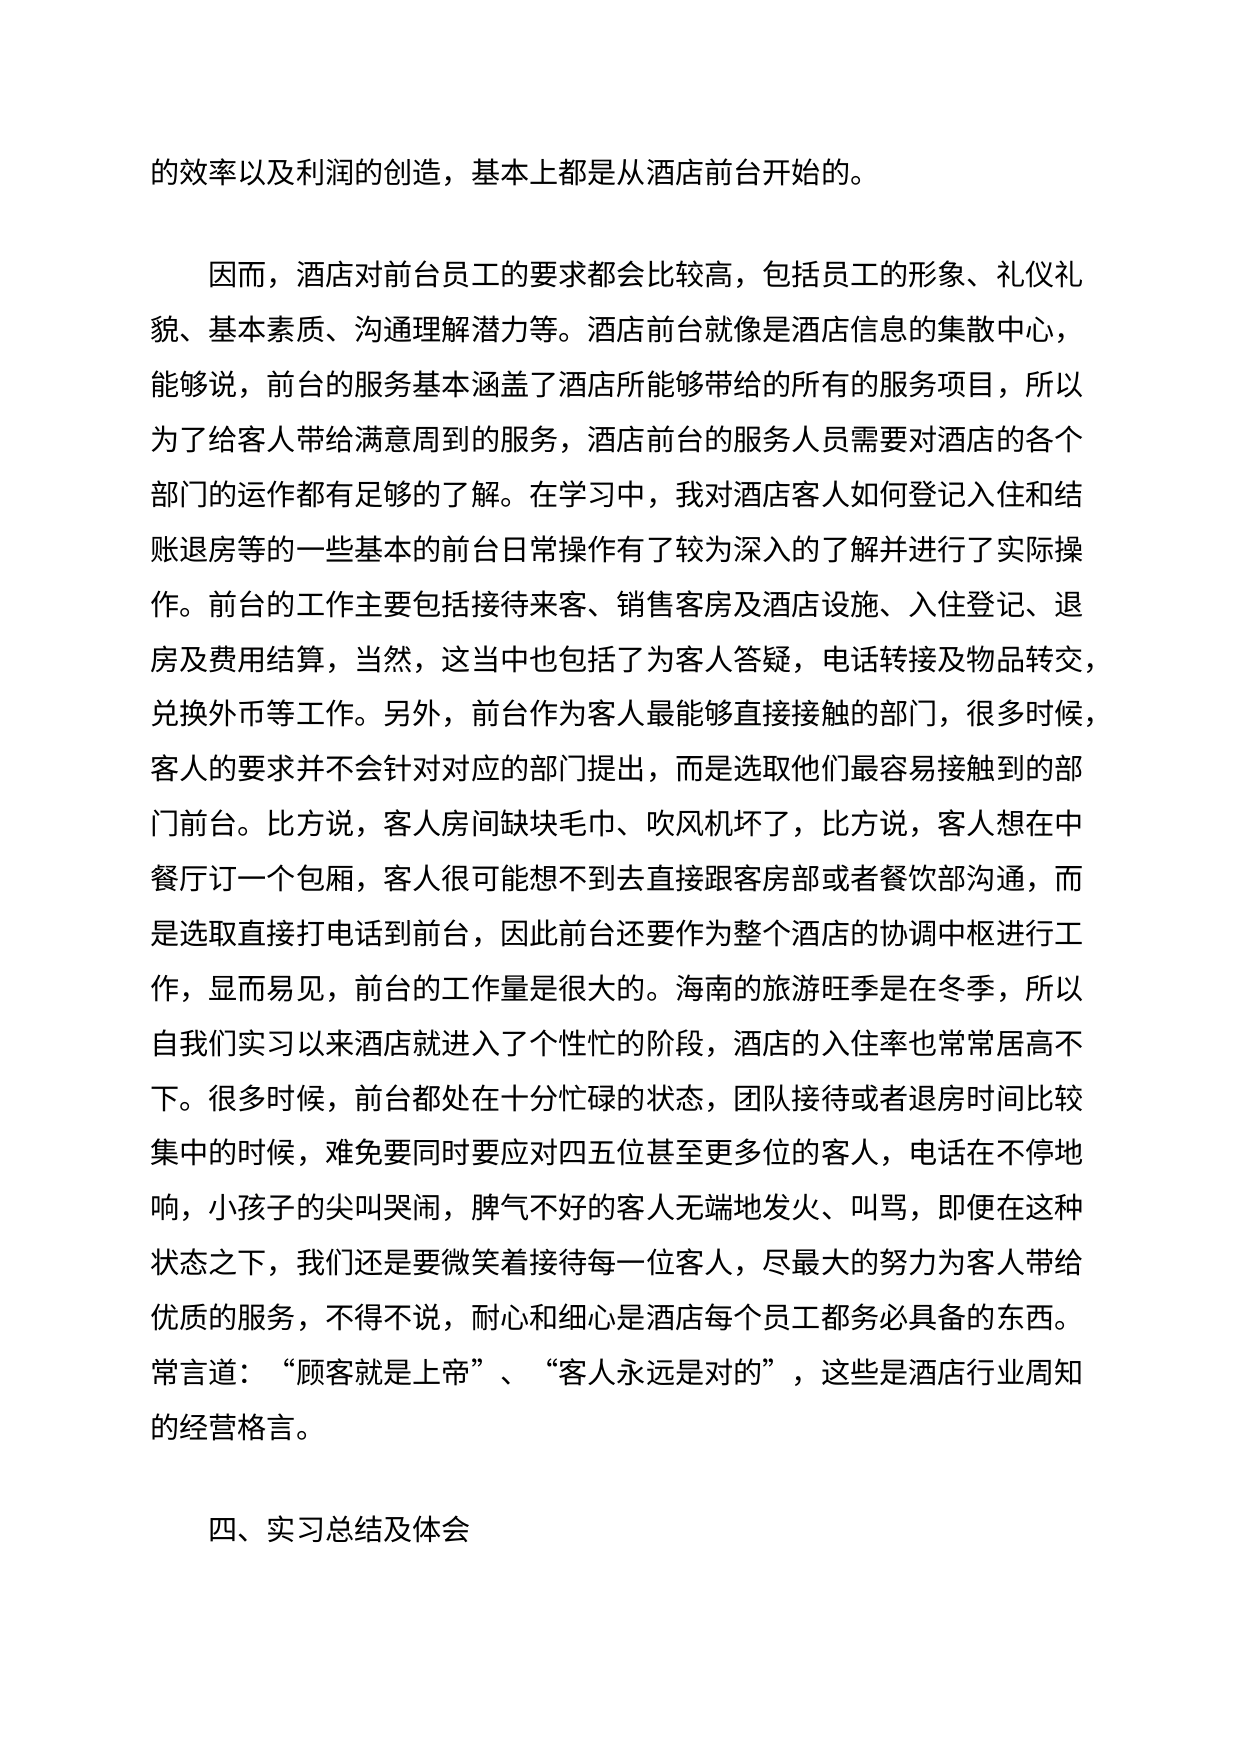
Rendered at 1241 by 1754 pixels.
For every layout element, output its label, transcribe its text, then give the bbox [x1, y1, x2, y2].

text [150, 150, 1090, 192]
text 四、实习总结及体会 [150, 1506, 1090, 1549]
text 因而，酒店对前台员工的要求都会比较高，包括员工的形象、礼仪礼貌、基本素质、沟通理解潜力等。酒店前台就像是酒店信息的集散中心，能够说，前台的服务基本涵盖了酒店所能够带给的所有的服务项目，所以为了给客人带给满意周到的服务，酒店前台的服务人员需要对酒店的各个部门的运作都有足够的了解。在学习中，我对酒店客人如何登记入住和结账退房等的一些基本的前台日常操作有了较为深入的了解并进行了实际操作。前台的工作主要包括接待来客、销售客房及酒店设施、入住登记、退房及费用结算，当然，这当中也包括了为客人答疑，电话转接及物品转交，兑换外币等工作。另外，前台作为客人最能够直接接触的部门，很多时候，客人的要求并不会针对对应的部门提出，而是选取他们最容易接触到的部门前台。比方说，客人房间缺块毛巾、吹风机坏了，比方说，客人想在中餐厅订一个包厢，客人很可能想不到去直接跟客房部或者餐饮部沟通，而是选取直接打电话到前台，因此前台还要作为整个酒店的协调中枢进行工作，显而易见，前台的工作量是很大的。海南的旅游旺季是在冬季，所以自我们实习以来酒店就进入了个性忙的阶段，酒店的入住率也常常居高不下。很多时候，前台都处在十分忙碌的状态，团队接待或者退房时间比较集中的时候，难免要同时要应对四五位甚至更多位的客人，电话在不停地响，小孩子的尖叫哭闹，脾气不好的客人无端地发火、叫骂，即便在这种状态之下，我们还是要微笑着接待每一位客人，尽最大的努力为客人带给优质的服务，不得不说，耐心和细心是酒店每个员工都务必具备的东西。常言道：“顾客就是上帝”、“客人永远是对的”，这些是酒店行业周知的经营格言。 [150, 252, 1090, 1447]
